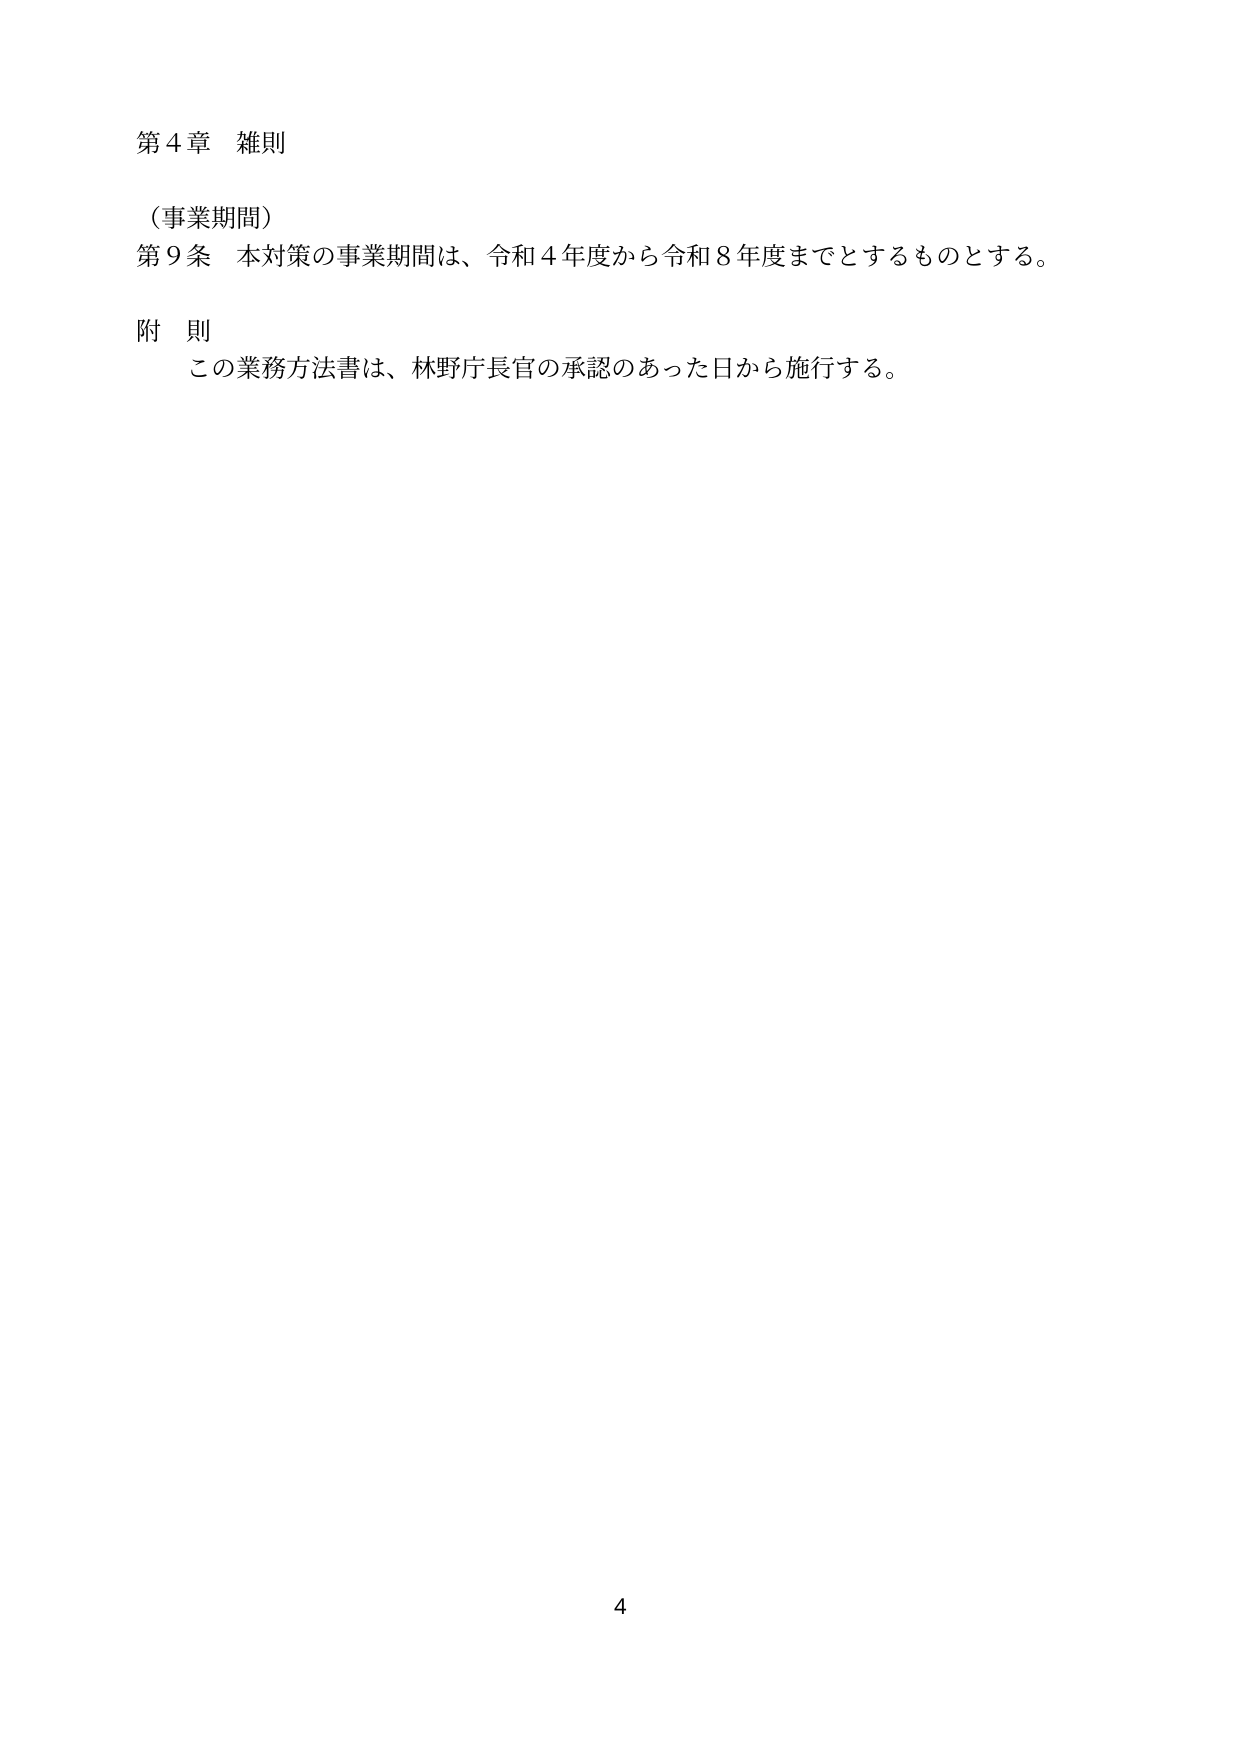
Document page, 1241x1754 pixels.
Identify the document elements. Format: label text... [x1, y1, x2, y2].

text 第４章 雑則 [136, 123, 1104, 161]
text この業務方法書は、林野庁長官の承認のあった日から施行する。（別紙１ 様式第６号 別添２ 別記様式第１号） [136, 348, 1104, 386]
text （事業期間） [136, 198, 1104, 236]
text 附 則 [136, 311, 1104, 348]
text 第９条 本対策の事業期間は、令和４年度から令和８年度までとするものとする。 [136, 236, 1104, 273]
